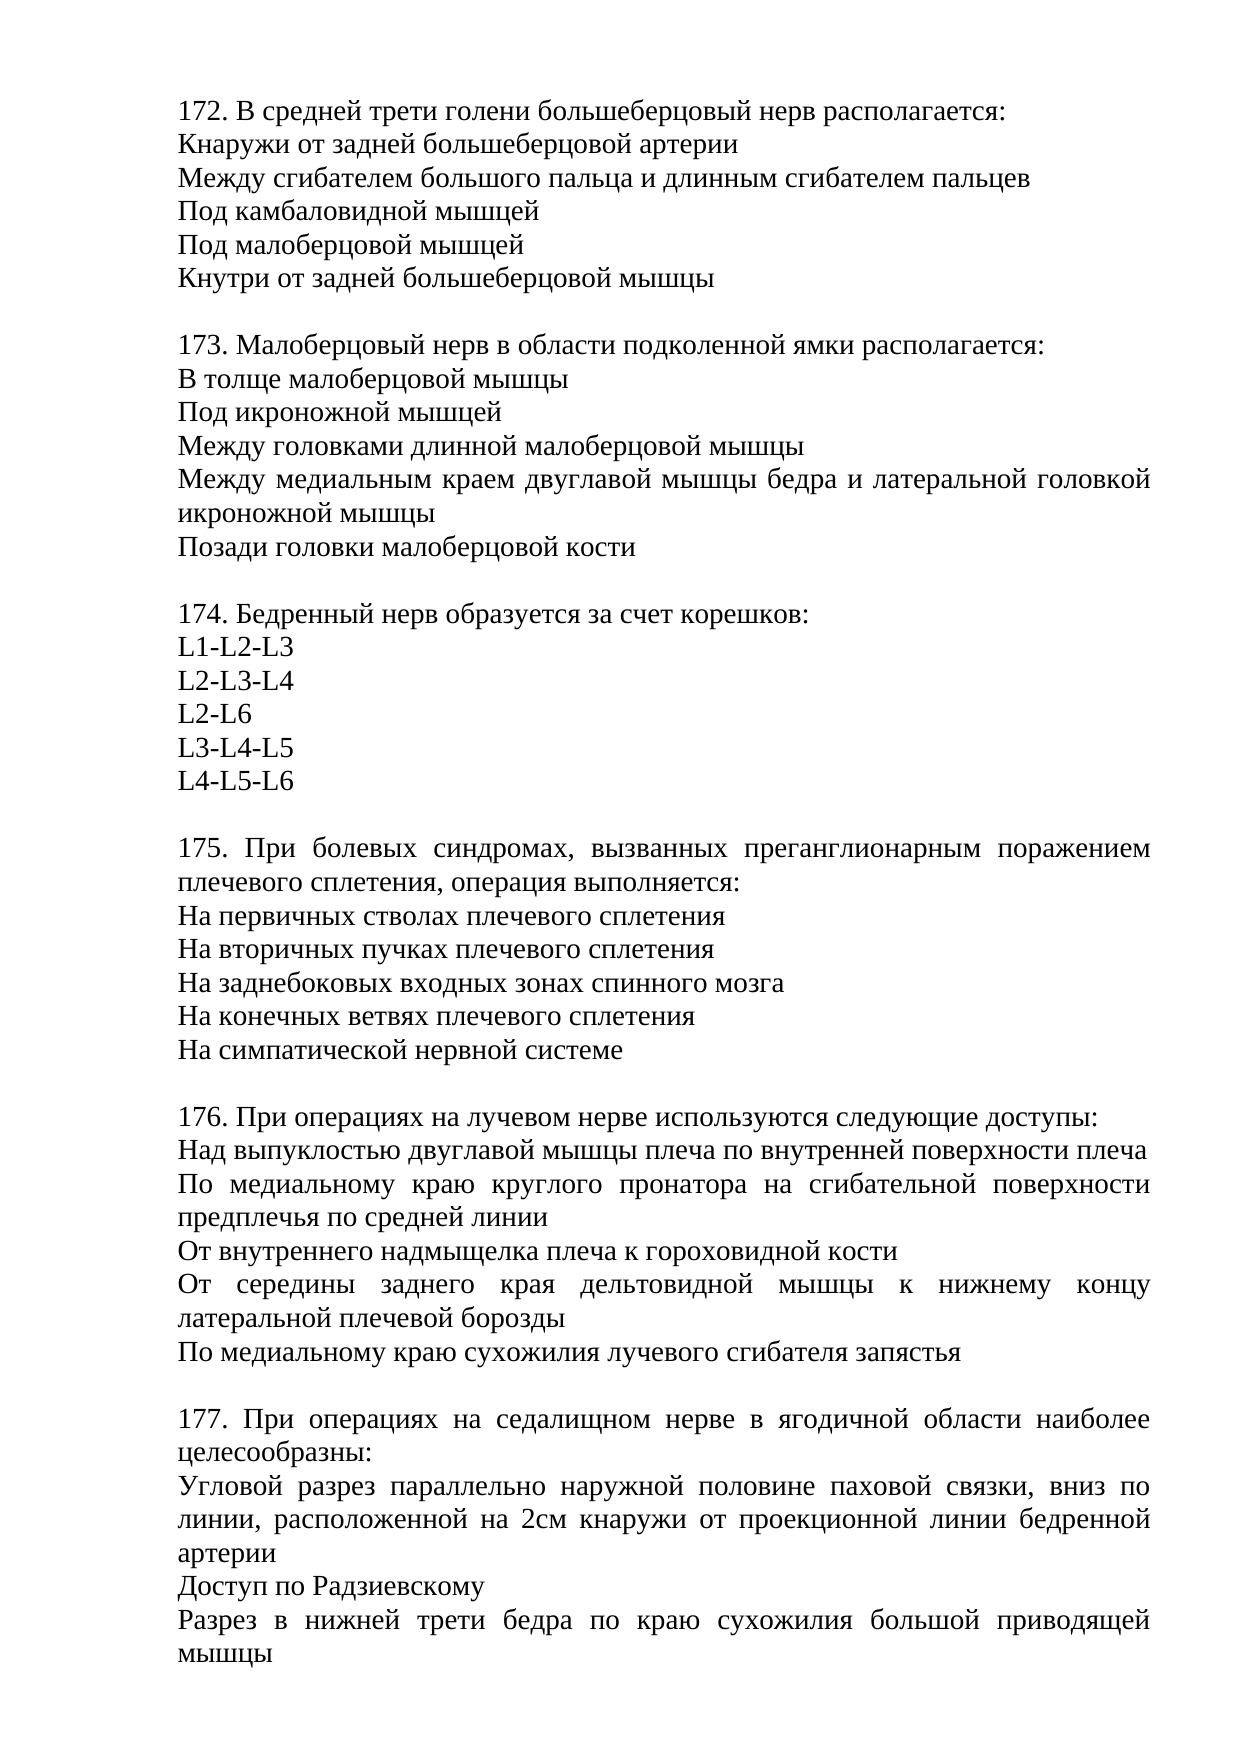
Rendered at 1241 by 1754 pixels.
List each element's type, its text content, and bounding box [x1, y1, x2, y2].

text 177. При операциях на седалищном нерве в ягодичной области наиболее целесообразны: [177, 1401, 1152, 1468]
text На первичных стволах плечевого сплетения [177, 898, 1152, 931]
text На конечных ветвях плечевого сплетения [177, 998, 1152, 1032]
text L4-L5-L6 [177, 763, 1152, 797]
text Кнутри от задней большеберцовой мышцы [177, 260, 1152, 294]
text Между медиальным краем двуглавой мышцы бедра и латеральной головкой икроножной мышцы [177, 462, 1152, 529]
text L3-L4-L5 [177, 730, 1152, 763]
text От внутреннего надмыщелка плеча к гороховидной кости [177, 1233, 1152, 1267]
text Позади головки малоберцовой кости [177, 529, 1152, 562]
text Под малоберцовой мышцей [177, 227, 1152, 260]
text 176. При операциях на лучевом нерве используются следующие доступы: [177, 1099, 1152, 1132]
text L2-L3-L4 [177, 663, 1152, 696]
text Разрез в нижней трети бедра по краю сухожилия большой приводящей мышцы [177, 1602, 1152, 1669]
text От середины заднего края дельтовидной мышцы к нижнему концу латеральной плечевой борозды [177, 1267, 1152, 1334]
text 172. В средней трети голени большеберцовый нерв располагается: [177, 93, 1152, 126]
text L1-L2-L3 [177, 629, 1152, 663]
text На симпатической нервной системе [177, 1032, 1152, 1065]
text 174. Бедренный нерв образуется за счет корешков: [177, 596, 1152, 629]
text На вторичных пучках плечевого сплетения [177, 931, 1152, 965]
text В толще малоберцовой мышцы [177, 361, 1152, 394]
text По медиальному краю сухожилия лучевого сгибателя запястья [177, 1334, 1152, 1367]
text Над выпуклостью двуглавой мышцы плеча по внутренней поверхности плеча [177, 1132, 1152, 1166]
text 173. Малоберцовый нерв в области подколенной ямки располагается: [177, 327, 1152, 361]
text На заднебоковых входных зонах спинного мозга [177, 965, 1152, 998]
text Под камбаловидной мышцей [177, 193, 1152, 227]
text Доступ по Радзиевскому [177, 1568, 1152, 1602]
text L2-L6 [177, 696, 1152, 730]
text 175. При болевых синдромах, вызванных преганглионарным поражением плечевого сплетения, операция выполняется: [177, 831, 1152, 898]
text Кнаружи от задней большеберцовой артерии [177, 126, 1152, 160]
text Угловой разрез параллельно наружной половине паховой связки, вниз по линии, расположенной на 2см кнаружи от проекционной линии бедренной артерии [177, 1468, 1152, 1568]
text Под икроножной мышцей [177, 394, 1152, 428]
text Между сгибателем большого пальца и длинным сгибателем пальцев [177, 160, 1152, 193]
text По медиальному краю круглого пронатора на сгибательной поверхности предплечья по средней линии [177, 1166, 1152, 1233]
text Между головками длинной малоберцовой мышцы [177, 428, 1152, 462]
